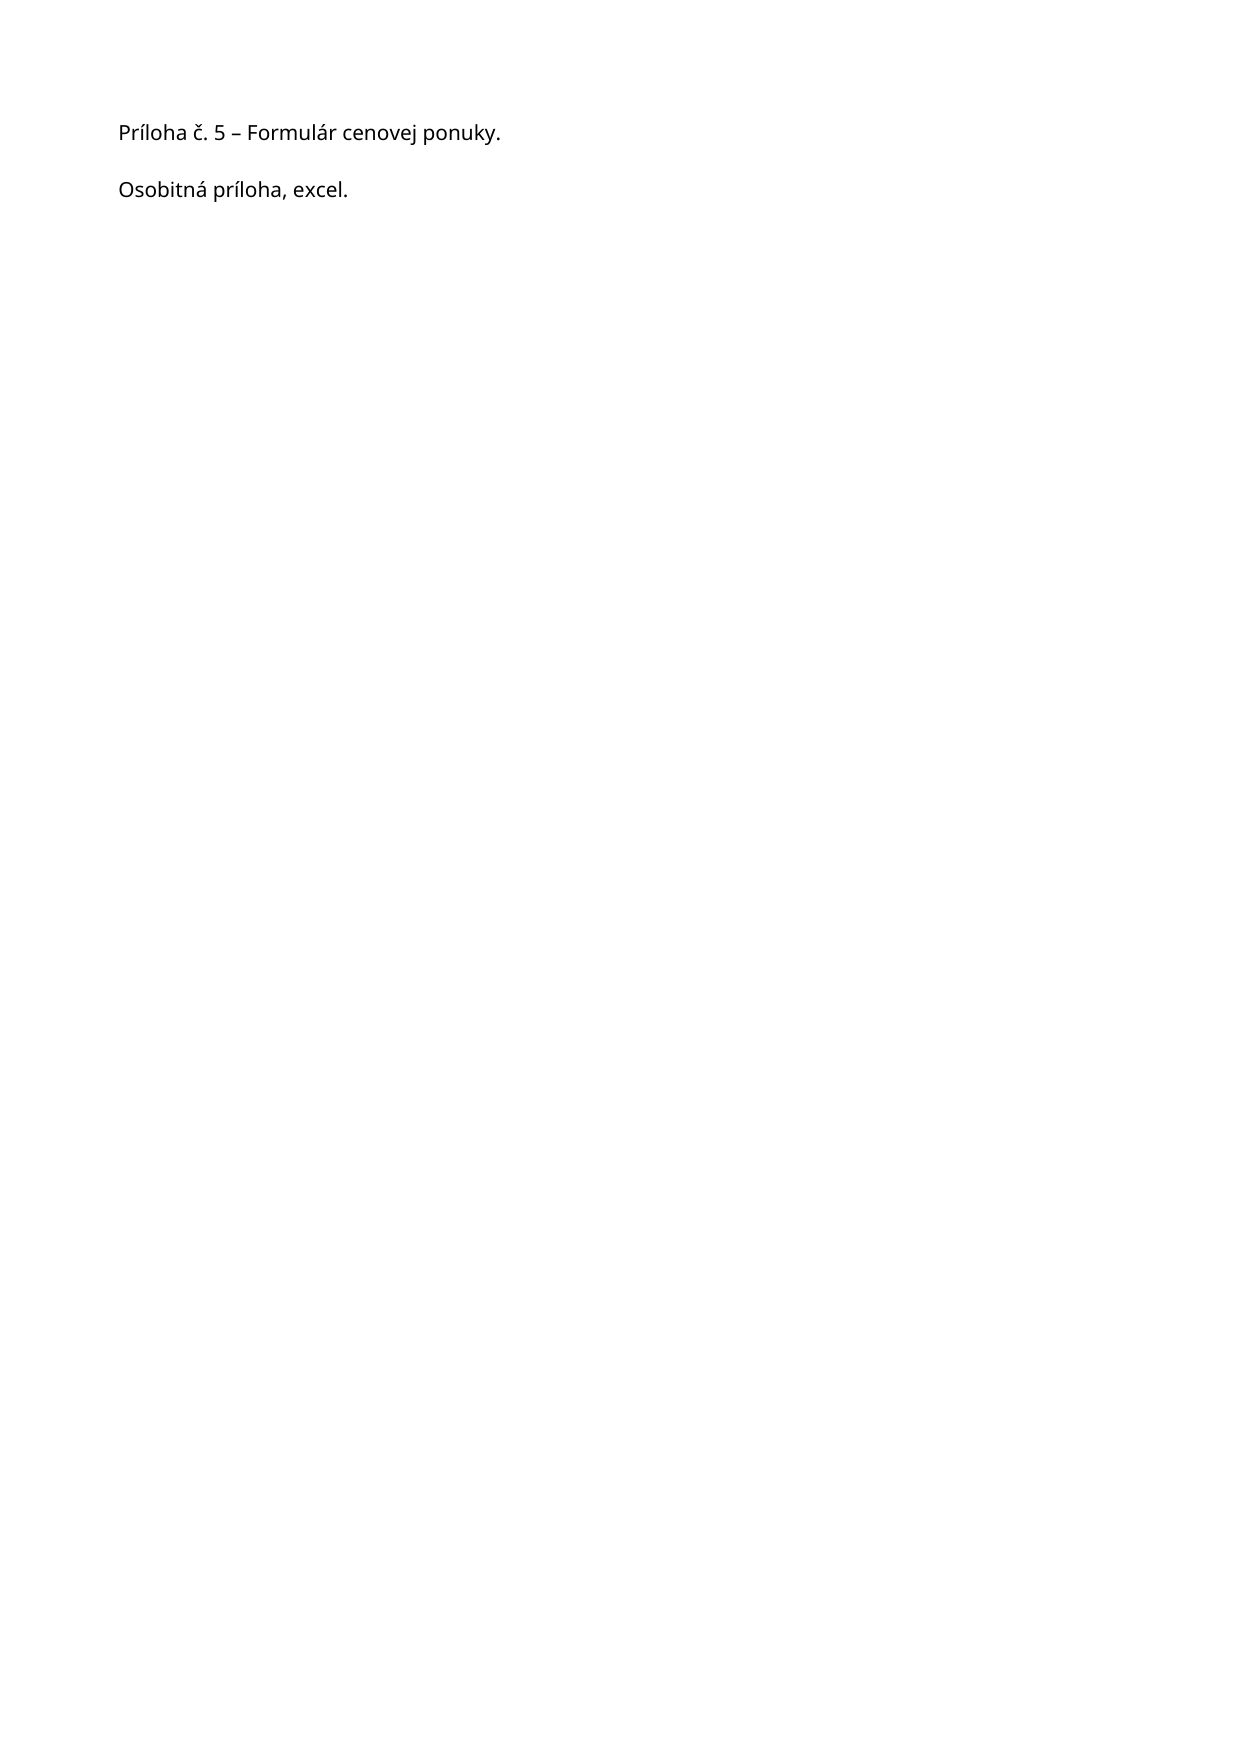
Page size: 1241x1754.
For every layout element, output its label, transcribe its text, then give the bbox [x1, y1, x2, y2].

text Príloha č. 5 – Formulár cenovej ponuky. [118, 118, 1122, 147]
text Osobitná príloha, excel. [118, 175, 1122, 203]
